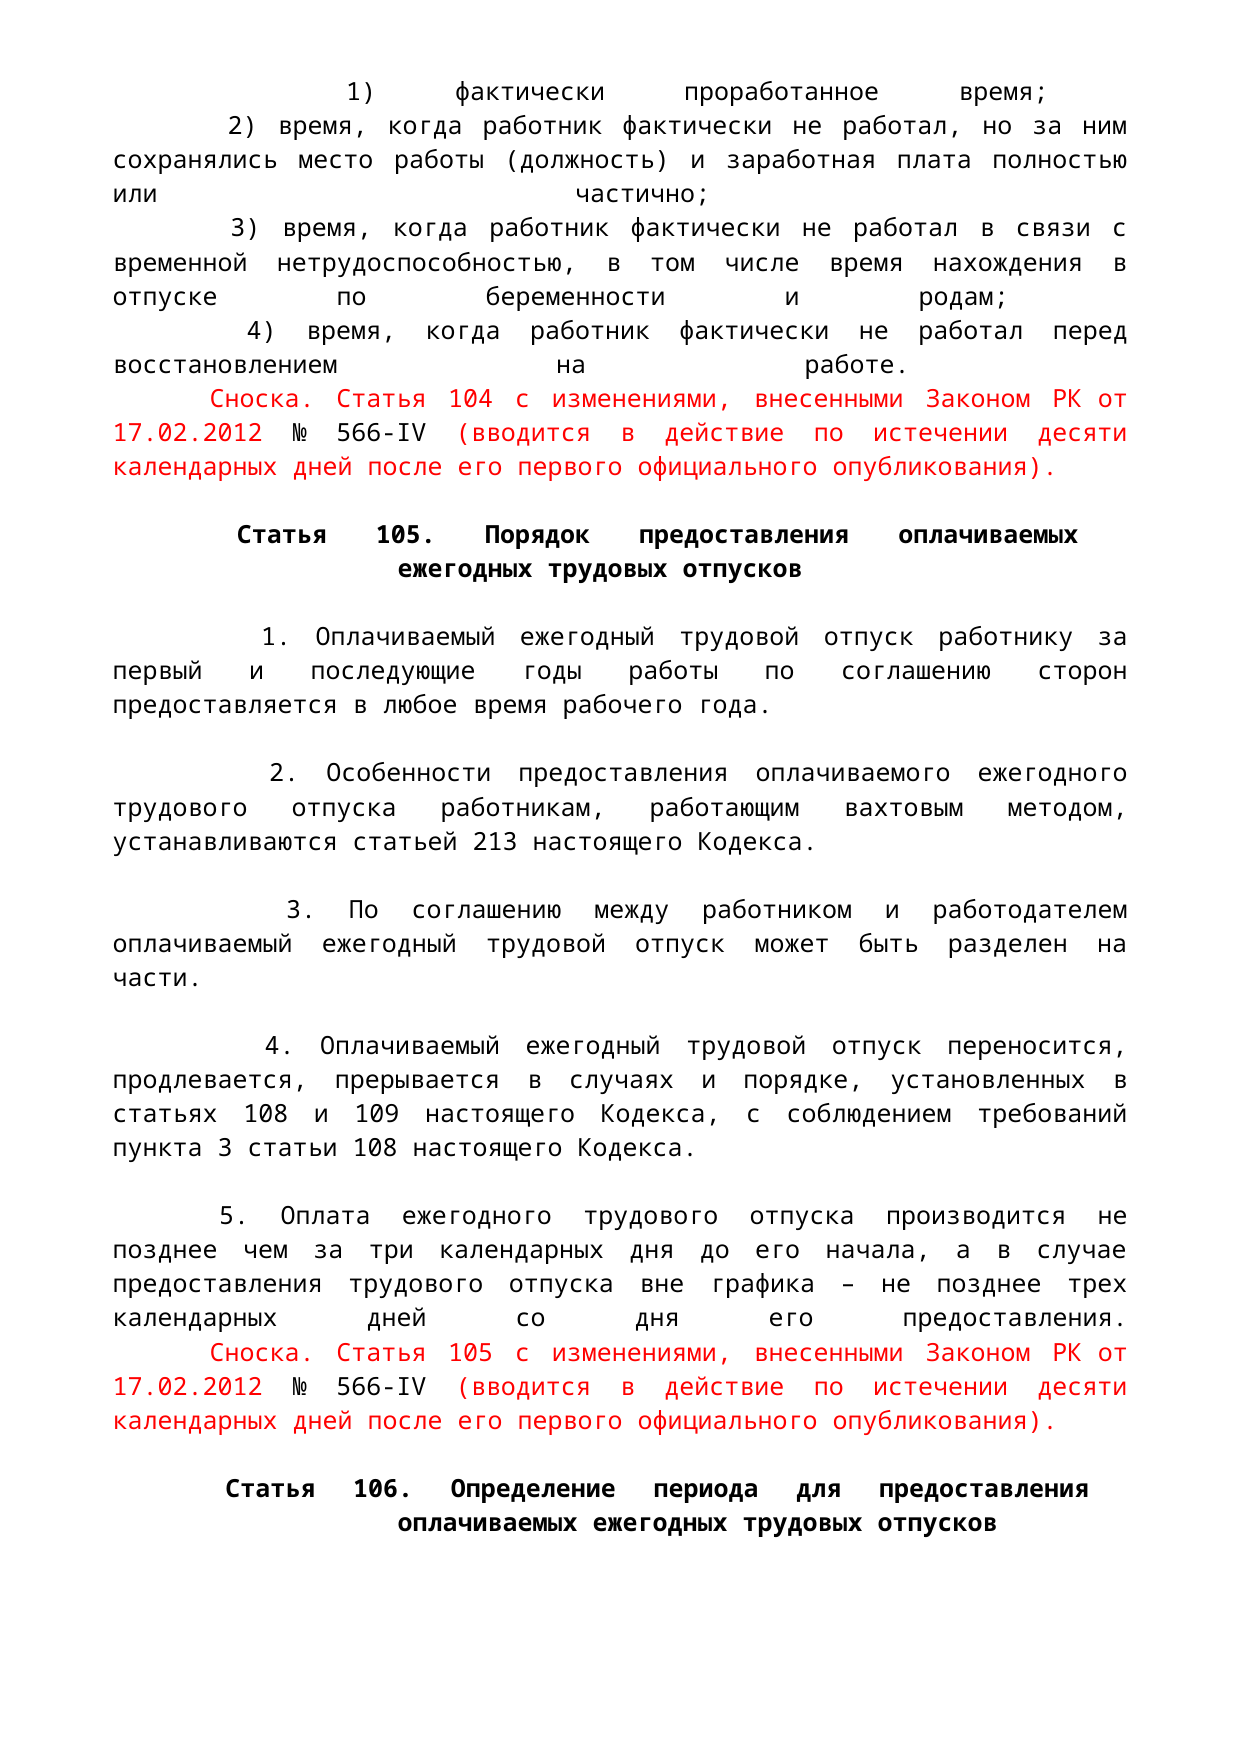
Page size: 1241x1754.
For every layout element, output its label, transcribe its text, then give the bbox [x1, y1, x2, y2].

text 2. Особенности предоставления оплачиваемого ежегодного трудового отпуска работникам, работающим вахтовым методом, устанавливаются статьей 213 настоящего Кодекса. [112, 755, 1128, 857]
text 4. Оплачиваемый ежегодный трудовой отпуск переносится, продлевается, прерывается в случаях и порядке, установленных в статьях 108 и 109 настоящего Кодекса, с соблюдением требований пункта 3 статьи 108 настоящего Кодекса. [112, 1028, 1128, 1164]
text 1. Оплачиваемый ежегодный трудовой отпуск работнику за первый и последующие годы работы по соглашению сторон предоставляется в любое время рабочего года. [112, 619, 1128, 721]
text 5. Оплата ежегодного трудового отпуска производится не позднее чем за три календарных дня до его начала, а в случае предоставления трудового отпуска вне графика – не позднее трех календарных дней со дня его предоставления. Сноска. Статья 105 с изменениями, внесенными Законом РК от 17.02.2012 № 566-IV (вводится в действие по истечении десяти календарных дней после его первого официального опубликования). [112, 1198, 1128, 1436]
text Статья 106. Определение периода для предоставления оплачиваемых ежегодных трудовых отпусков [112, 1470, 1128, 1538]
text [112, 74, 1128, 483]
text Статья 105. Порядок предоставления оплачиваемых ежегодных трудовых отпусков [112, 517, 1128, 585]
text 3. По соглашению между работником и работодателем оплачиваемый ежегодный трудовой отпуск может быть разделен на части. [112, 891, 1128, 993]
